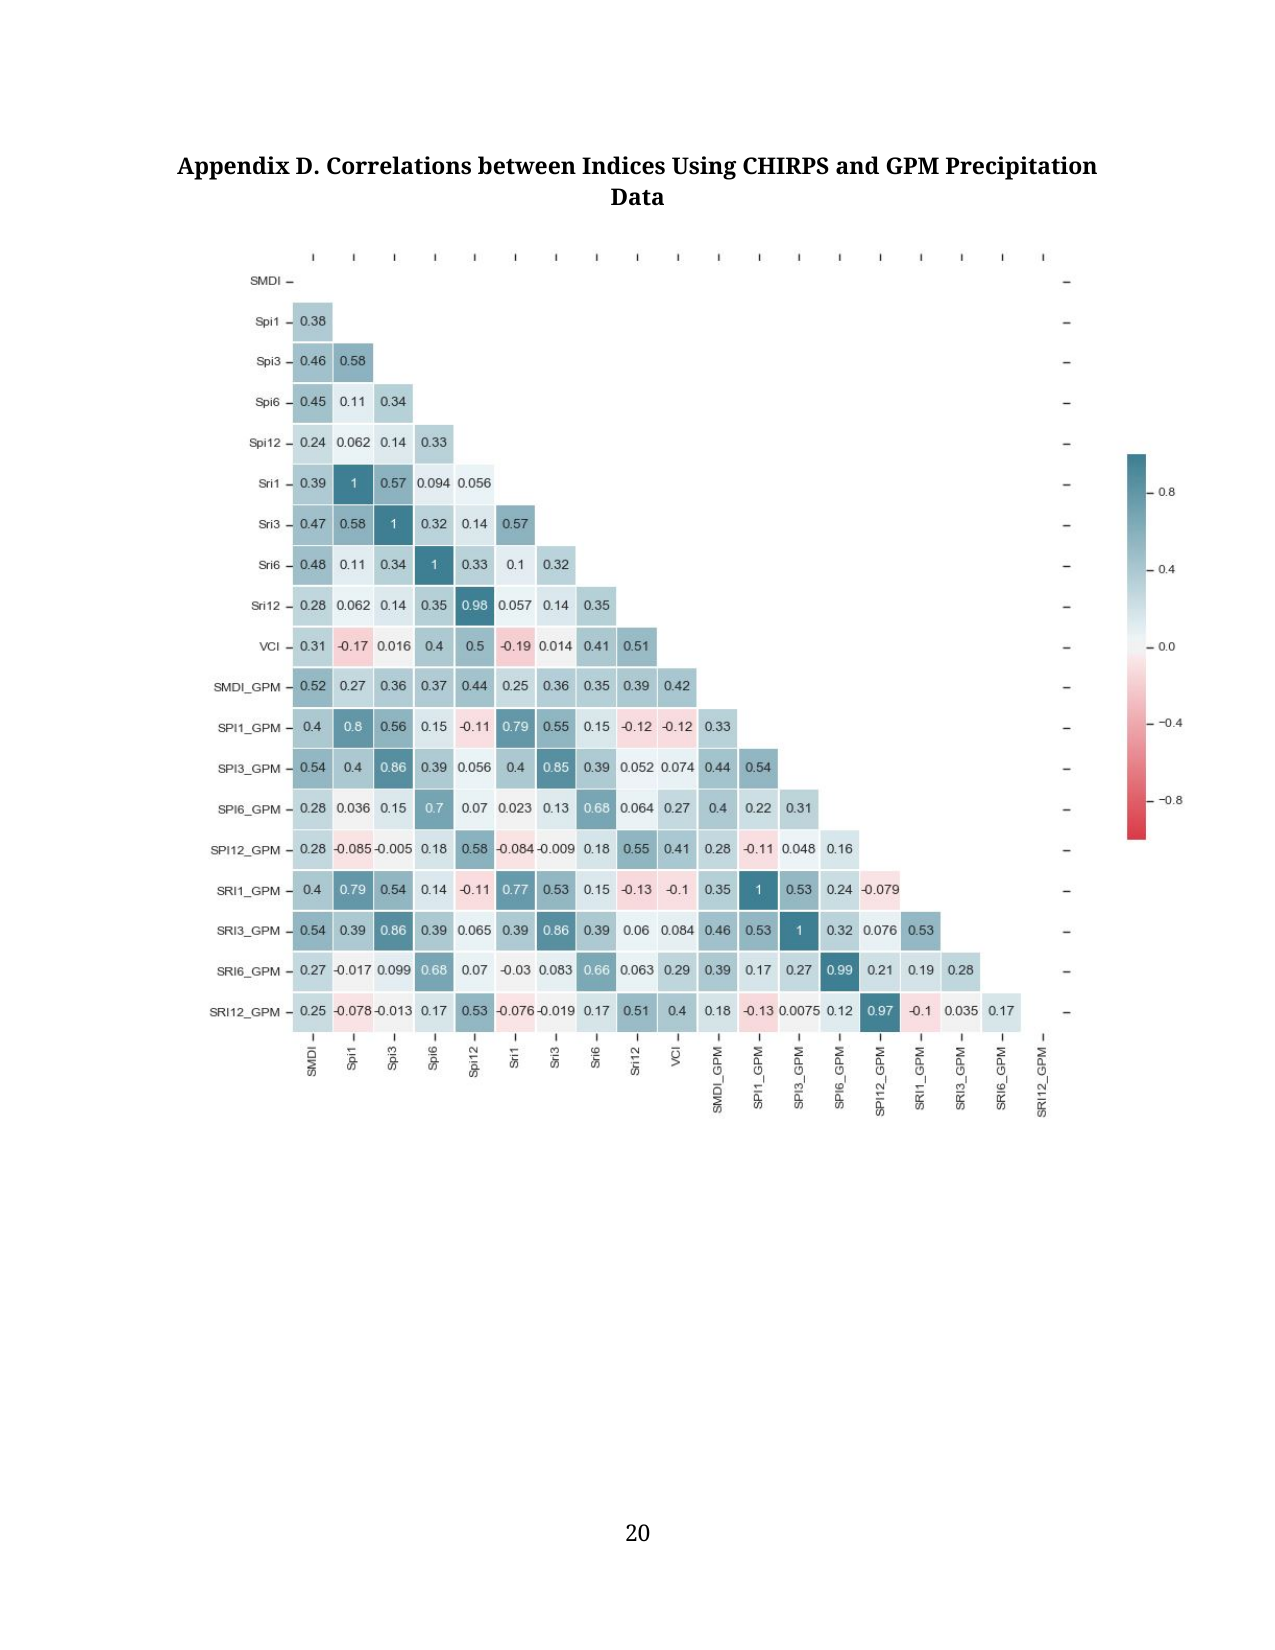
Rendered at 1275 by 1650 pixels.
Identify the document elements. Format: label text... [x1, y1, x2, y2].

picture [150, 241, 1244, 1124]
text Appendix D. Correlations between Indices Using CHIRPS and GPM Precipitation Data [150, 150, 1125, 212]
